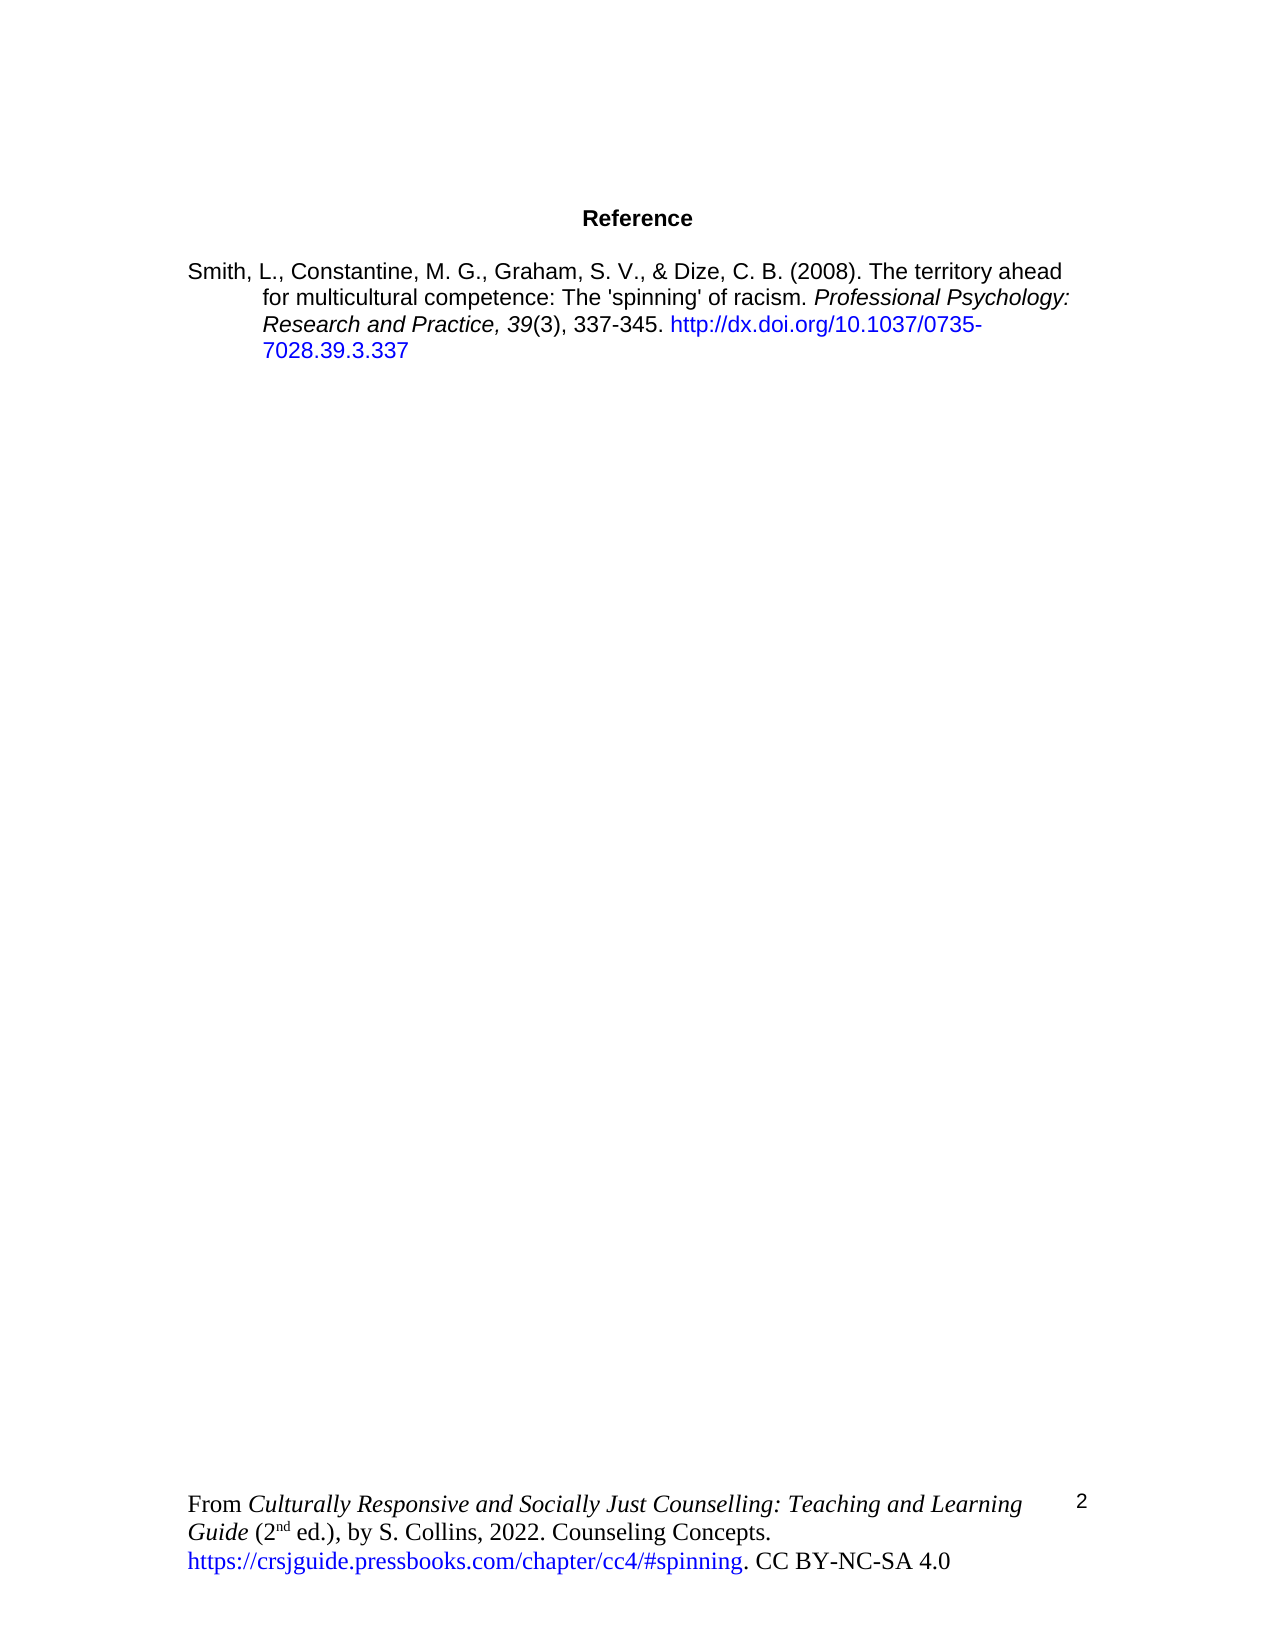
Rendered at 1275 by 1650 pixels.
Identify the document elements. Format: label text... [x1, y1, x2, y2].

text Reference [187, 205, 1087, 231]
text Smith, L., Constantine, M. G., Graham, S. V., & Dize, C. B. (2008). The territory ahead for multicultural competence: The 'spinning' of racism. Professional Psychology: Research and Practice, 39(3), 337-345. http://dx.doi.org/10.1037/0735-7028.39.3.337 [187, 258, 1087, 363]
